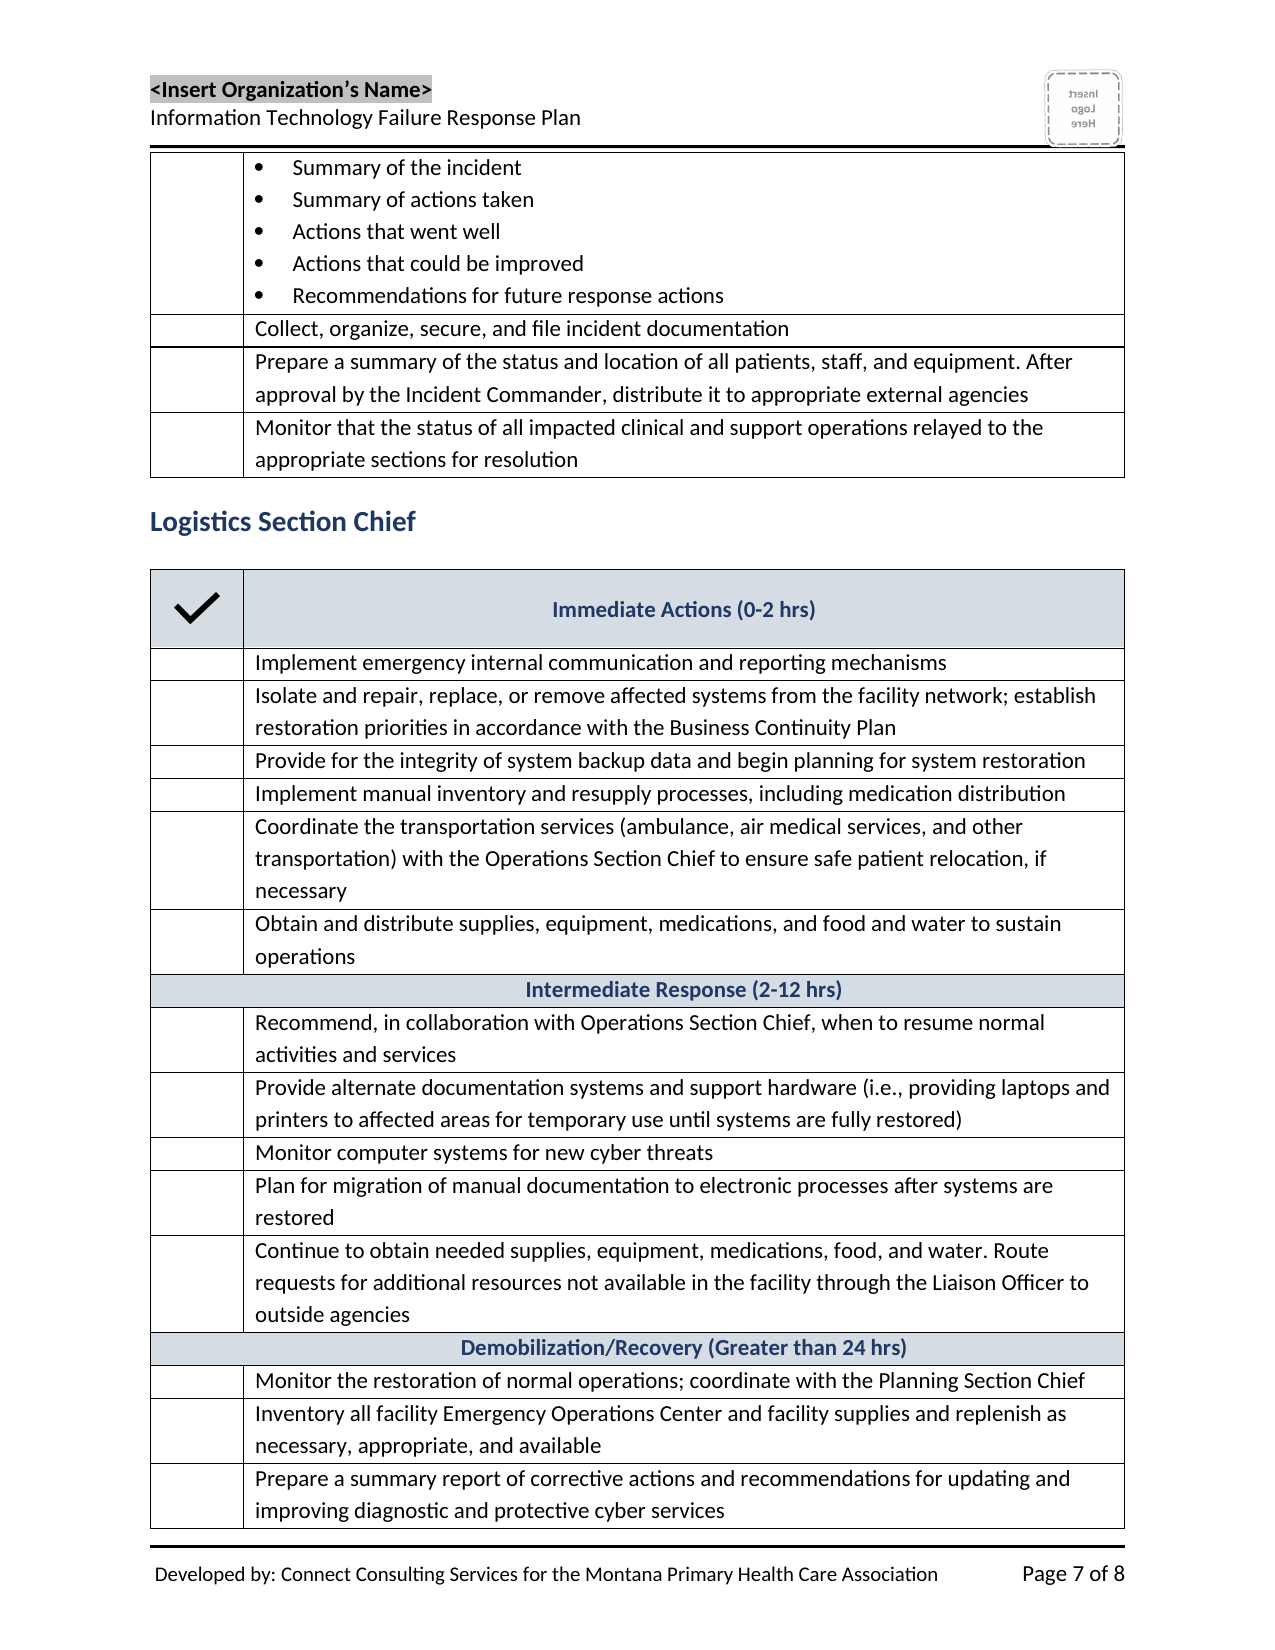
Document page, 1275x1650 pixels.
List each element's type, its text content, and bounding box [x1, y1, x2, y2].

table_cell Plan for migration of manual documentation to electronic processes after systems are restored [244, 1171, 1124, 1235]
table_cell Prepare a summary of the status and location of all patients, staff, and equipment. After approval by the Incident Commander, distribute it to appropriate external agencies [244, 348, 1124, 412]
table_cell Isolate and repair, replace, or remove affected systems from the facility network; establish restoration priorities in accordance with the Business Continuity Plan [244, 681, 1124, 745]
table_cell [151, 1333, 244, 1365]
table_cell [151, 1366, 243, 1398]
table_cell Inventory all facility Emergency Operations Center and facility supplies and replenish as necessary, appropriate, and available [244, 1399, 1124, 1463]
table_cell [151, 812, 243, 908]
table_cell [151, 1464, 243, 1528]
table_cell Coordinate the transportation services (ambulance, air medical services, and other transportation) with the Operations Section Chief to ensure safe patient relocation, if necessary [244, 812, 1124, 908]
table_cell [151, 1008, 243, 1072]
table_header [151, 570, 243, 647]
table_cell [151, 348, 243, 412]
table_cell [151, 1171, 243, 1235]
table_cell [151, 1399, 243, 1463]
table_cell [151, 910, 243, 974]
table_cell Intermediate Response (2-12 hrs) [244, 975, 1124, 1007]
table_cell Provide alternate documentation systems and support hardware (i.e., providing laptops and printers to affected areas for temporary use until systems are fully restored) [244, 1073, 1124, 1137]
table_cell [151, 681, 243, 745]
table_cell Obtain and distribute supplies, equipment, medications, and food and water to sustain operations [244, 910, 1124, 974]
table_cell Provide for the integrity of system backup data and begin planning for system restoration [244, 746, 1124, 778]
table_header Immediate Actions (0-2 hrs) [244, 570, 1124, 647]
table_cell [151, 746, 243, 778]
picture [1041, 68, 1125, 149]
table_cell Recommend, in collaboration with Operations Section Chief, when to resume normal activities and services [244, 1008, 1124, 1072]
table_cell [151, 413, 243, 477]
table_cell Implement emergency internal communication and reporting mechanisms [244, 649, 1124, 680]
table_cell Demobilization/Recovery (Greater than 24 hrs) [244, 1333, 1124, 1365]
table_cell [151, 975, 244, 1007]
picture [173, 585, 220, 632]
table_cell [151, 1138, 243, 1170]
table_cell Implement manual inventory and resupply processes, including medication distribution [244, 779, 1124, 811]
table_cell Monitor computer systems for new cyber threats [244, 1138, 1124, 1170]
table_cell [151, 649, 243, 680]
table_cell [151, 315, 243, 346]
table_cell [151, 1236, 243, 1332]
table_cell [151, 779, 243, 811]
table_cell Monitor the restoration of normal operations; coordinate with the Planning Section Chief [244, 1366, 1124, 1398]
table_cell Monitor that the status of all impacted clinical and support operations relayed to the appropriate sections for resolution [244, 413, 1124, 477]
table_cell Prepare a summary report of corrective actions and recommendations for updating and improving diagnostic and protective cyber services [244, 1464, 1124, 1528]
table_cell [151, 1073, 243, 1137]
table_cell Collect, organize, secure, and file incident documentation [244, 315, 1124, 346]
table_cell Continue to obtain needed supplies, equipment, medications, food, and water. Route requests for additional resources not available in the facility through the Liaison Officer to outside agencies [244, 1236, 1124, 1332]
subtitle Logistics Section Chief [150, 503, 1125, 538]
table_cell [151, 153, 243, 313]
